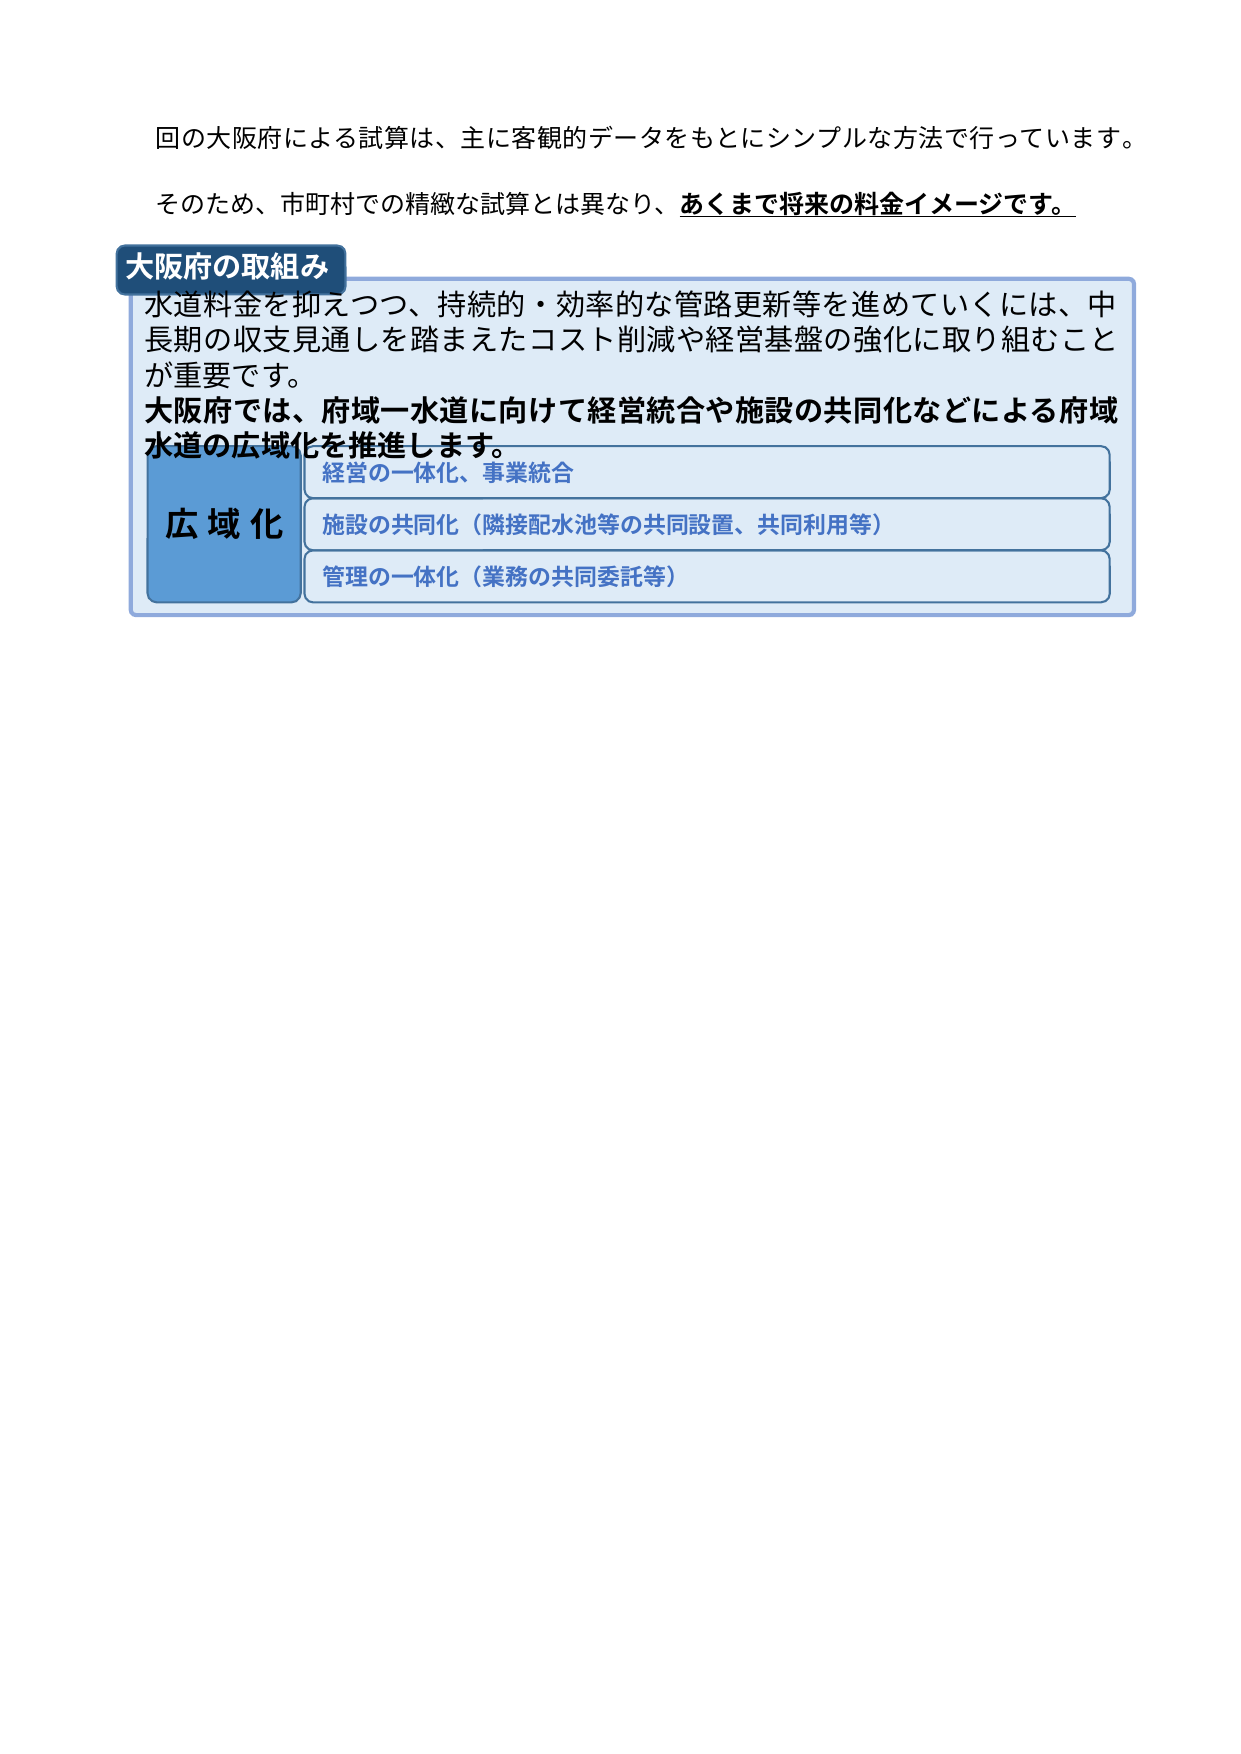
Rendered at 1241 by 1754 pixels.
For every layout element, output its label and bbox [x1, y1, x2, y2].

list [118, 104, 1122, 236]
